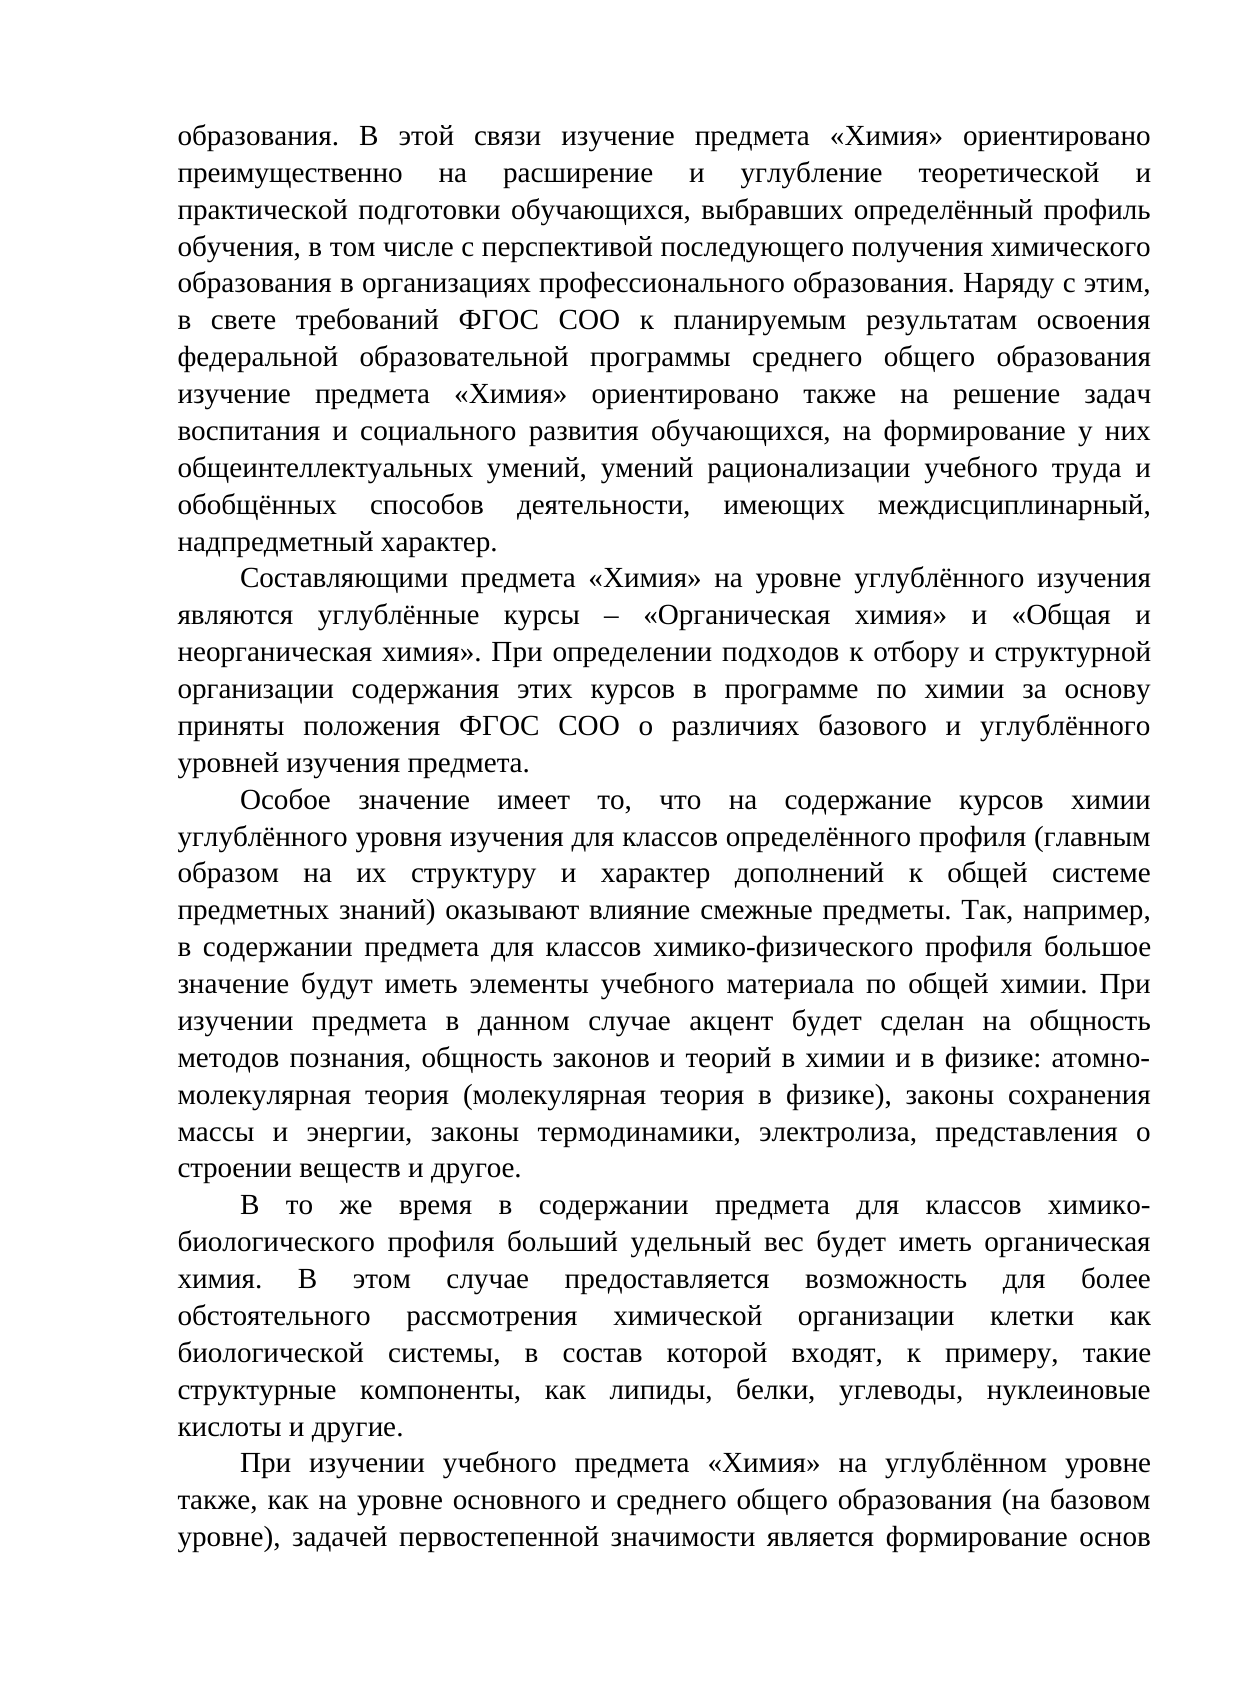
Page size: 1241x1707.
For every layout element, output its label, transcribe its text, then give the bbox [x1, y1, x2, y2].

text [177, 1446, 1152, 1553]
text В то же время в содержании предмета для классов химико-биологического профиля больший удельный вес будет иметь органическая химия. В этом случае предоставляется возможность для более обстоятельного рассмотрения химической организации клетки как биологической системы, в состав которой входят, к примеру, такие структурные компоненты, как липиды, белки, углеводы, нуклеиновые кислоты и другие. [177, 1187, 1152, 1442]
text Составляющими предмета «Химия» на уровне углублённого изучения являются углублённые курсы – «Органическая химия» и «Общая и неорганическая химия». При определении подходов к отбору и структурной организации содержания этих курсов в программе по химии за основу приняты положения ФГОС СОО о различиях базового и углублённого уровней изучения предмета. [177, 561, 1152, 778]
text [177, 118, 1152, 557]
text Особое значение имеет то, что на содержание курсов химии углублённого уровня изучения для классов определённого профиля (главным образом на их структуру и характер дополнений к общей системе предметных знаний) оказывают влияние смежные предметы. Так, например, в содержании предмета для классов химико-физического профиля большое значение будут иметь элементы учебного материала по общей химии. При изучении предмета в данном случае акцент будет сделан на общность методов познания, общность законов и теорий в химии и в физике: атомно-молекулярная теория (молекулярная теория в физике), законы сохранения массы и энергии, законы термодинамики, электролиза, представления о строении веществ и другое. [177, 782, 1152, 1184]
